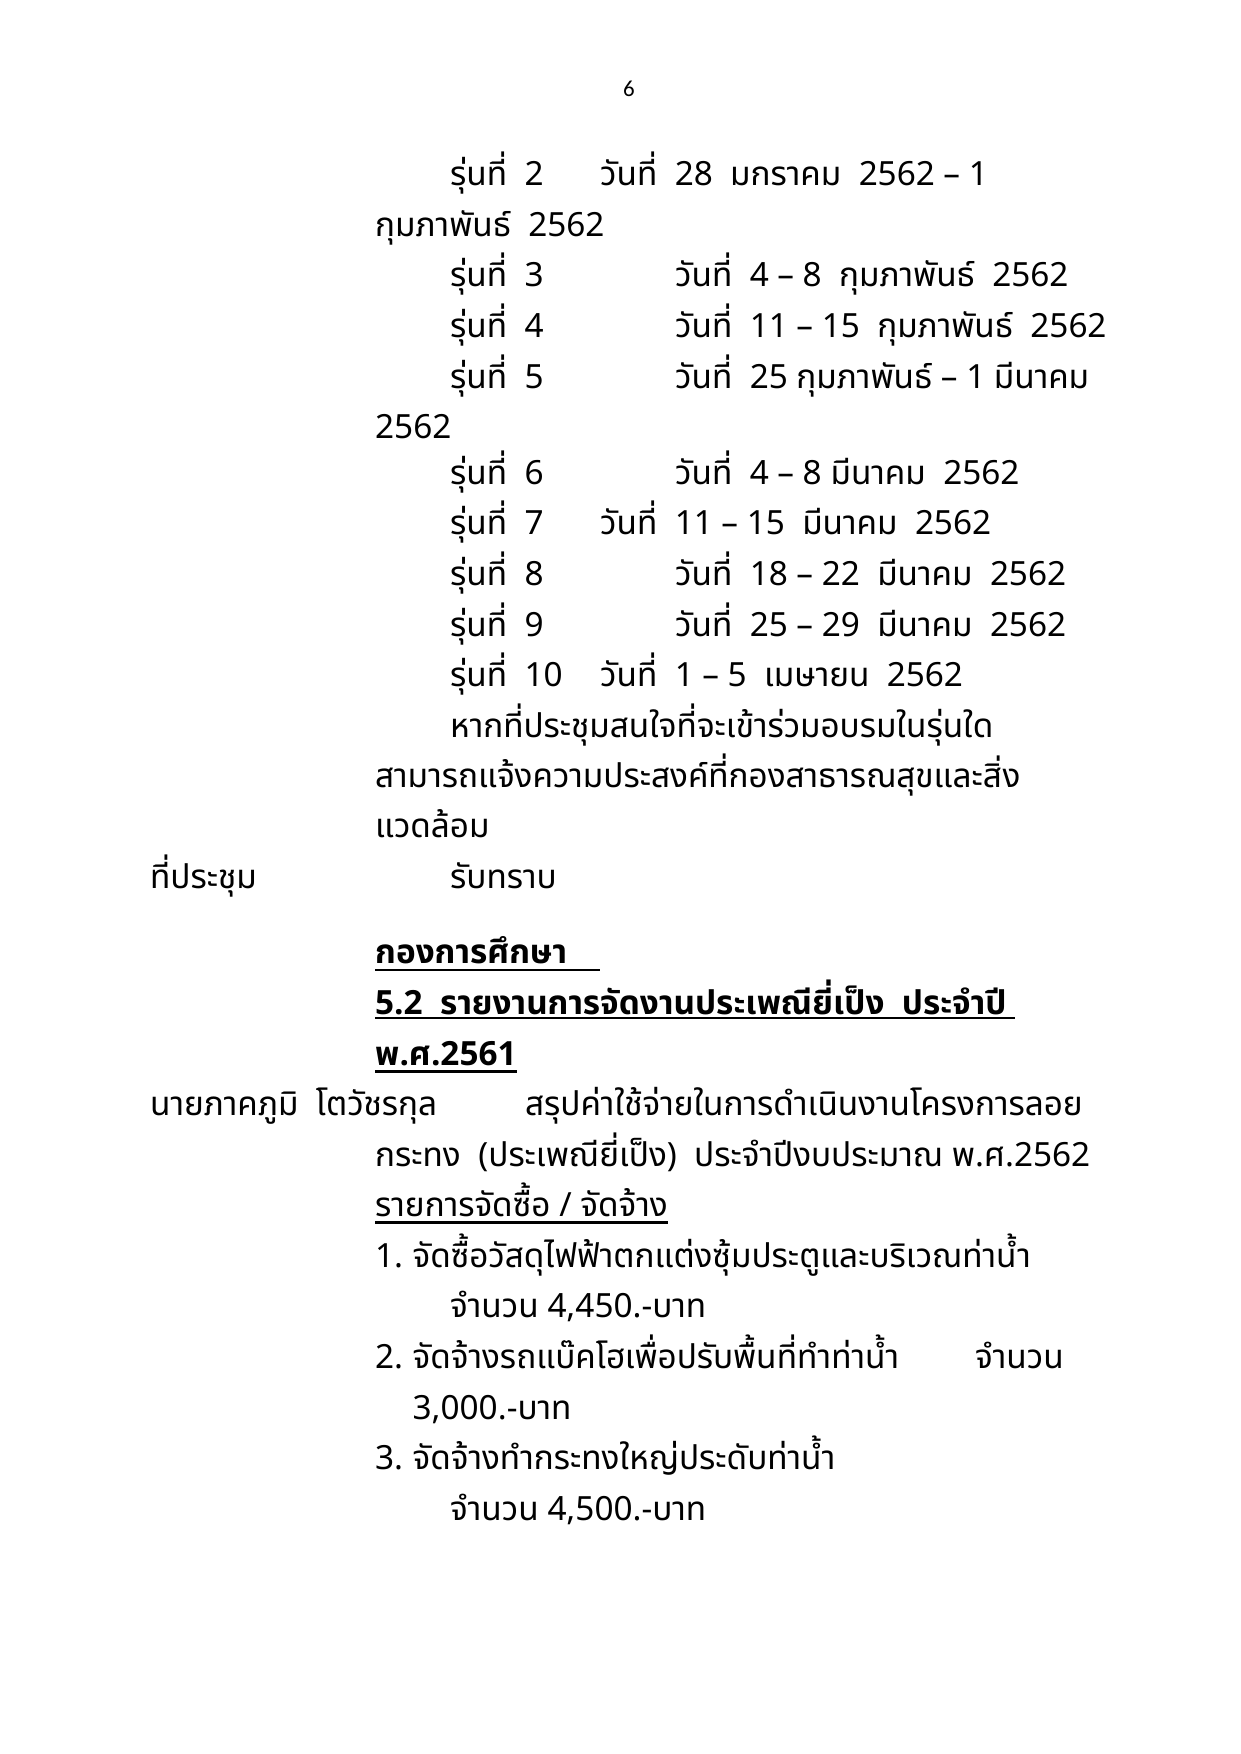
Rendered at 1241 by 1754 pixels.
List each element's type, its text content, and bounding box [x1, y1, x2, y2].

list จัดซื้อวัสดุไฟฟ้าตกแต่งซุ้มประตูและบริเวณท่าน้ำ จำนวน 4,450.-บาท [375, 1232, 1107, 1333]
text รายการจัดซื้อ / จัดจ้าง [150, 1181, 1107, 1232]
text รุ่นที่ 10 วันที่ 1 – 5 เมษายน 2562 [150, 651, 1107, 702]
text รุ่นที่ 7 วันที่ 11 – 15 มีนาคม 2562 [150, 499, 1107, 550]
list จัดจ้างทำกระทงใหญ่ประดับท่าน้ำ จำนวน 4,500.-บาท [375, 1434, 1107, 1535]
text กองการศึกษา [150, 928, 1107, 979]
text 5.2 รายงานการจัดงานประเพณียี่เป็ง ประจำปี พ.ศ.2561 [150, 979, 1107, 1080]
text รุ่นที่ 9 วันที่ 25 – 29 มีนาคม 2562 [150, 600, 1107, 651]
text รุ่นที่ 5 วันที่ 25 กุมภาพันธ์ – 1 มีนาคม 2562 [150, 352, 1107, 448]
text ที่ประชุม รับทราบ [150, 853, 1107, 903]
text รุ่นที่ 4 วันที่ 11 – 15 กุมภาพันธ์ 2562 [150, 302, 1107, 352]
text รุ่นที่ 6 วันที่ 4 – 8 มีนาคม 2562 [150, 448, 1107, 499]
text หากที่ประชุมสนใจที่จะเข้าร่วมอบรมในรุ่นใด สามารถแจ้งความประสงค์ที่กองสาธารณสุขและสิ่งแวดล้อม [150, 702, 1107, 853]
text รุ่นที่ 2 วันที่ 28 มกราคม 2562 – 1 กุมภาพันธ์ 2562 [150, 150, 1107, 251]
text นายภาคภูมิ โตวัชรกุล สรุปค่าใช้จ่ายในการดำเนินงานโครงการลอยกระทง (ประเพณียี่เป็ง) ประจำปีงบประมาณ พ.ศ.2562 [150, 1080, 1107, 1181]
text รุ่นที่ 3 วันที่ 4 – 8 กุมภาพันธ์ 2562 [150, 251, 1107, 302]
list จัดจ้างรถแบ๊คโฮเพื่อปรับพื้นที่ทำท่าน้ำ จำนวน 3,000.-บาท [375, 1333, 1107, 1434]
text รุ่นที่ 8 วันที่ 18 – 22 มีนาคม 2562 [150, 550, 1107, 600]
